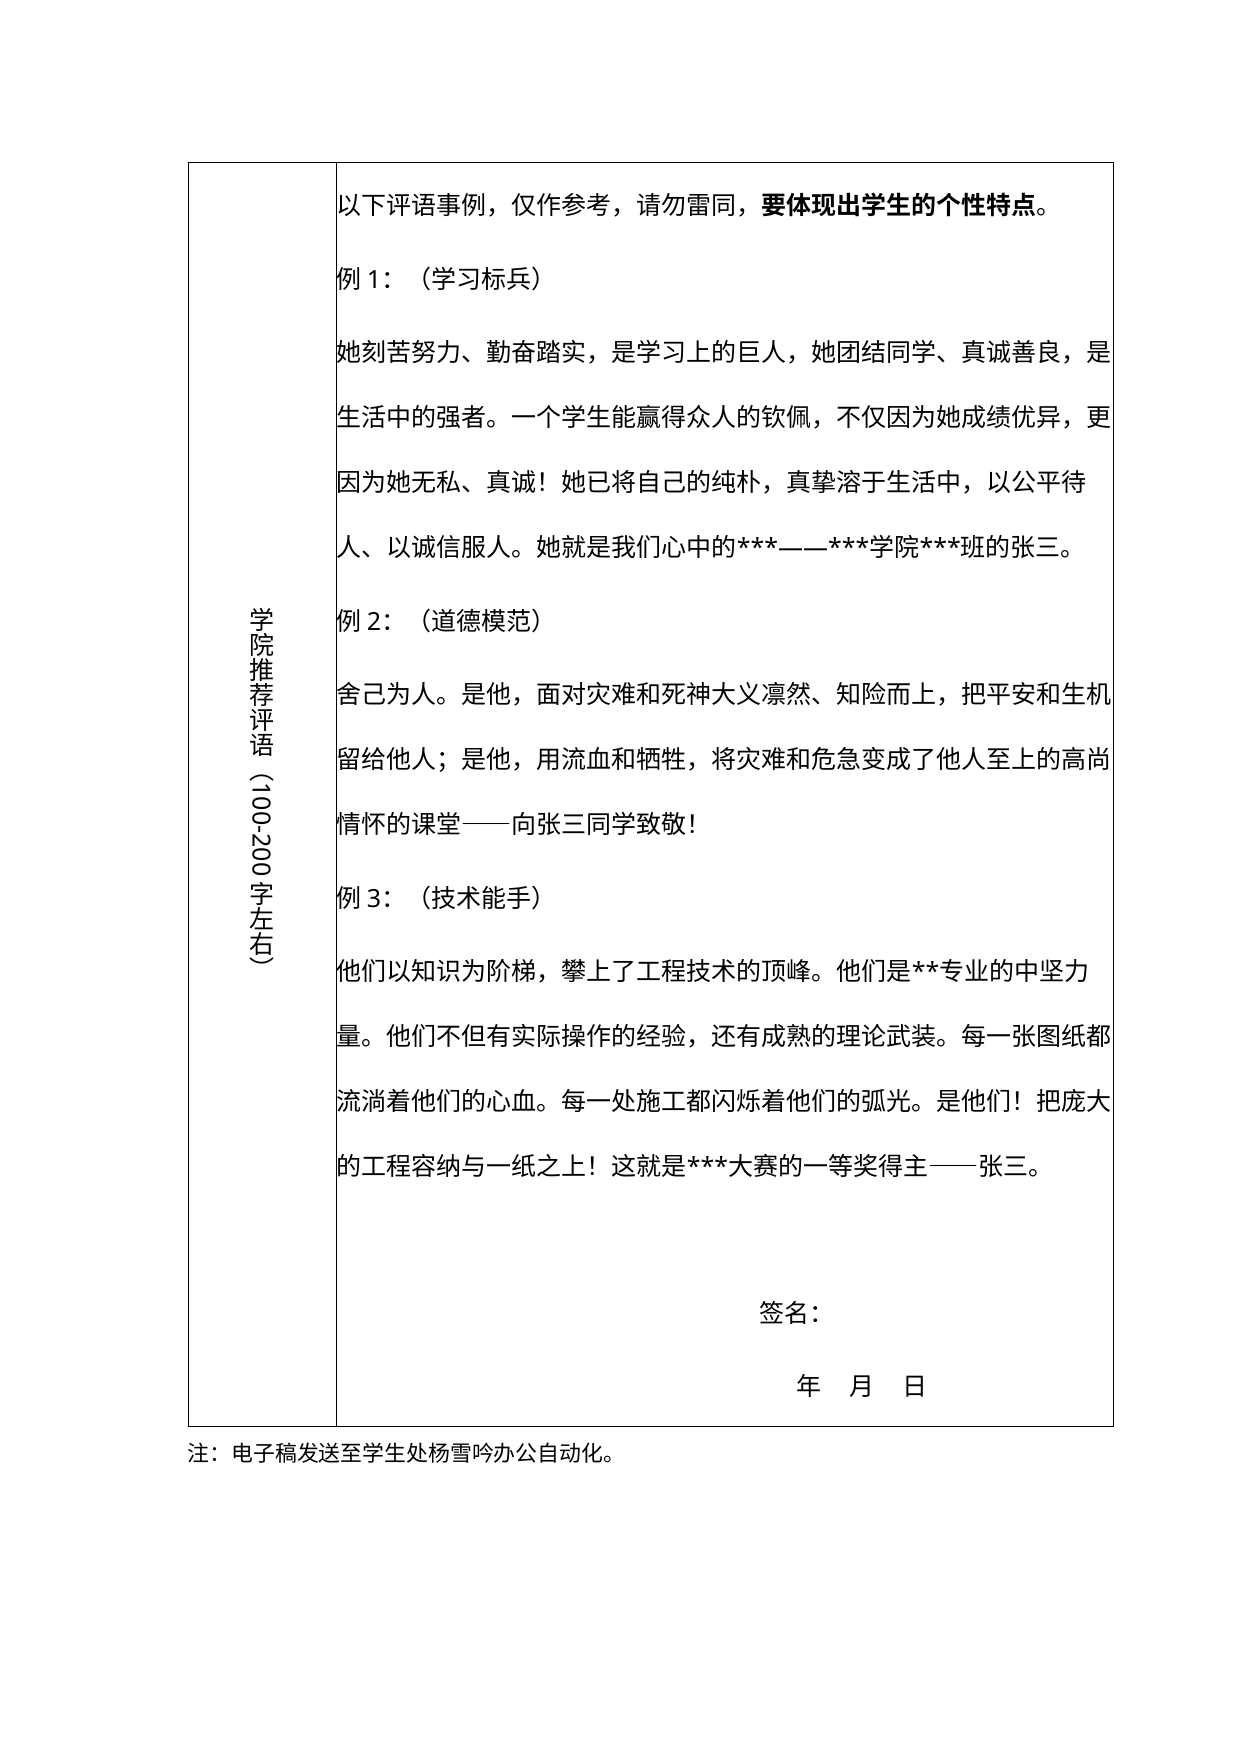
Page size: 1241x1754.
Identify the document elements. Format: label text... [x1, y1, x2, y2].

text 注：电子稿发送至学生处杨雪吟办公自动化。 [187, 1435, 1053, 1468]
table_cell 以下评语事例，仅作参考，请勿雷同，要体现出学生的个性特点。 例1：（学习标兵） 她刻苦努力、勤奋踏实，是学习上的巨人，她团结同学、真诚善良，是生活中的强者。一个学生能赢得众人的钦佩，不仅因为她成绩优异，更因为她无私、真诚！她已将自己的纯朴，真挚溶于生活中，以公平待人、以诚信服人。她就是我们心中的***——***学院***班的张三。 例2：（道德模范） 舍己为人。是他，面对灾难和死神大义凛然、知险而上，把平安和生机留给他人；是他，用流血和牺牲，将灾难和危急变成了他人至上的高尚情怀的课堂——向张三同学致敬！ 例3：（技术能手） 他们以知识为阶梯，攀上了工程技术的顶峰。他们是**专业的中坚力量。他们不但有实际操作的经验，还有成熟的理论武装。每一张图纸都流淌着他们的心血。每一处施工都闪烁着他们的弧光。是他们！把庞大的工程容纳与一纸之上！这就是***大赛的一等奖得主——张三。 签名： 年 月 日 [337, 163, 1113, 1426]
table_cell 学院推荐评语（100-200字左右） [189, 163, 336, 1426]
